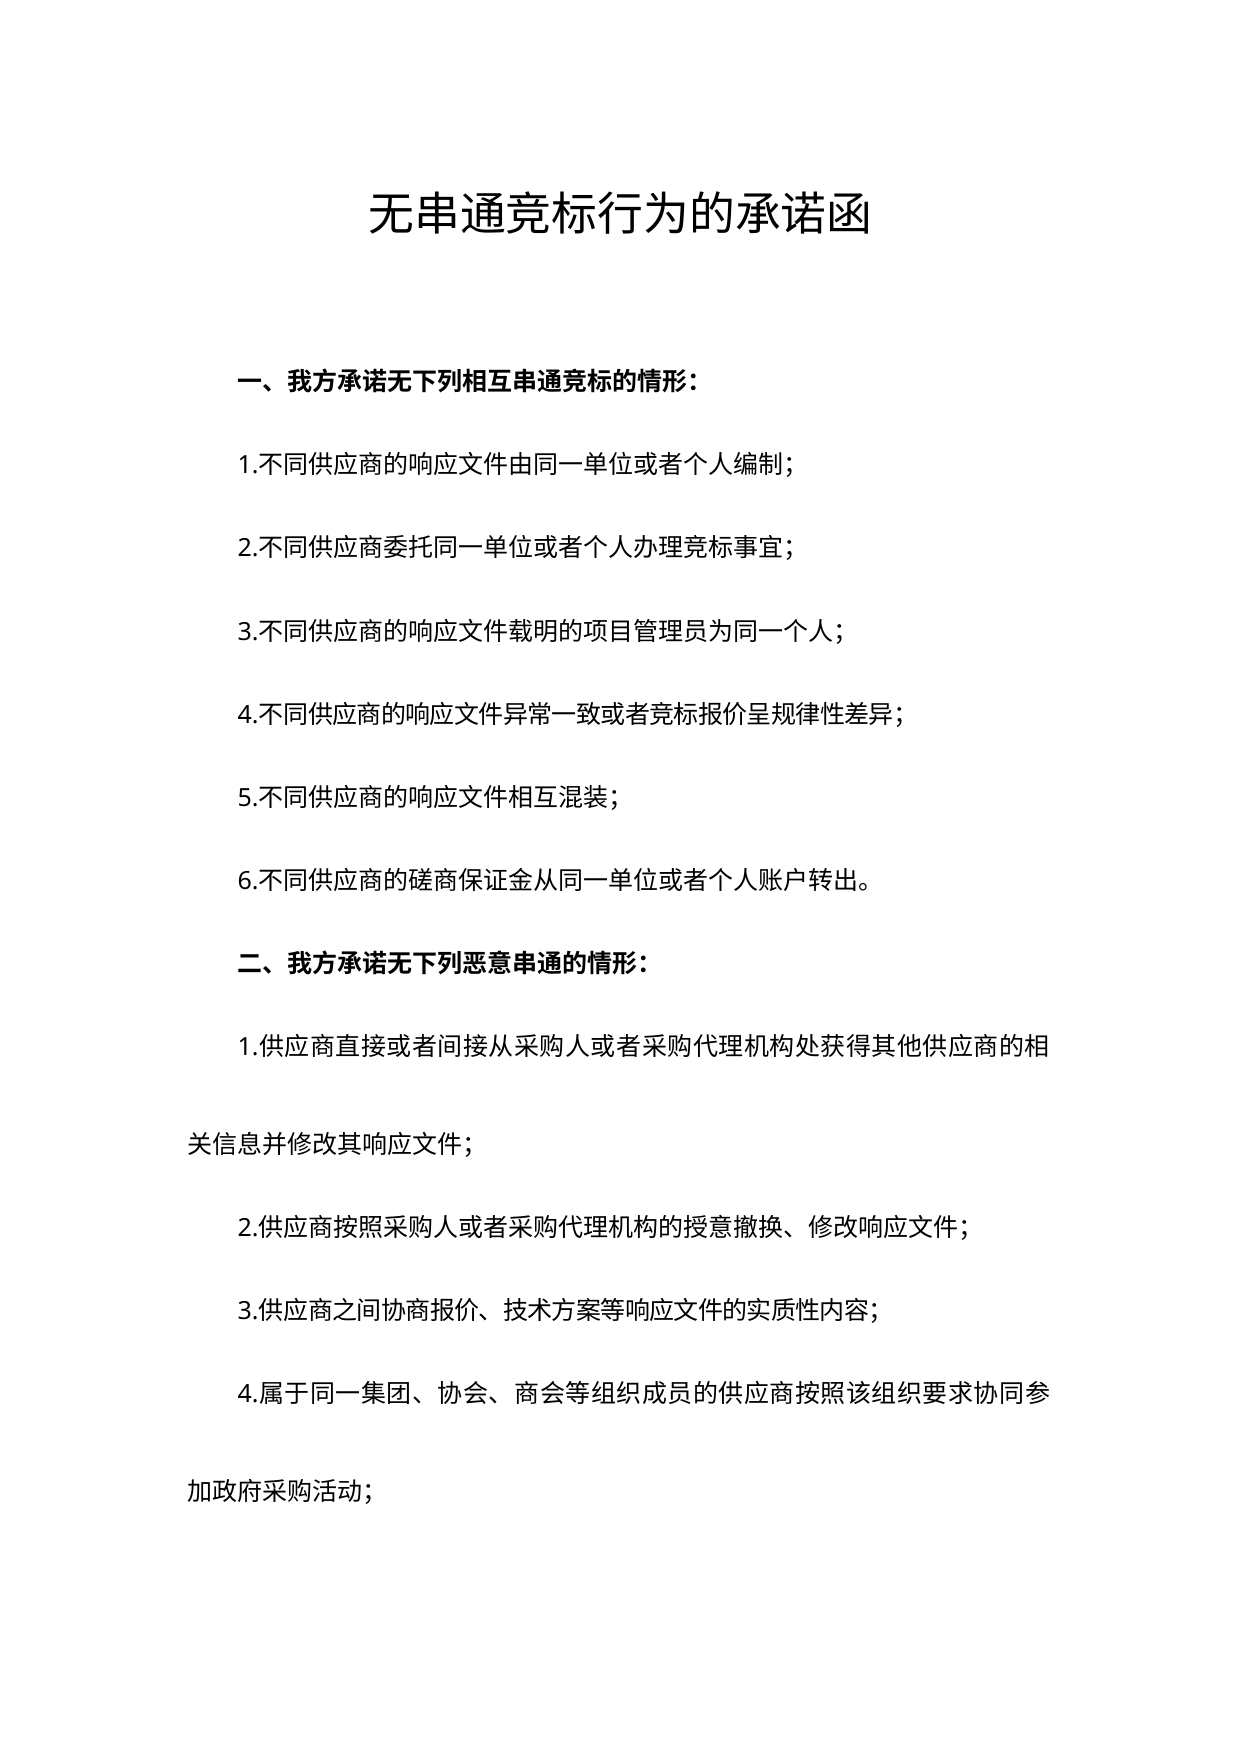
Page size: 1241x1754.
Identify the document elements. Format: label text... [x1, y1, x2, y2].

text 2.不同供应商委托同一单位或者个人办理竞标事宜； [187, 513, 1053, 578]
text 5.不同供应商的响应文件相互混装； [187, 763, 1053, 828]
text 二、我方承诺无下列恶意串通的情形： [187, 929, 1053, 994]
text 2.供应商按照采购人或者采购代理机构的授意撤换、修改响应文件； [187, 1193, 1053, 1258]
text 4.不同供应商的响应文件异常一致或者竞标报价呈规律性差异； [187, 680, 1053, 745]
text 3.供应商之间协商报价、技术方案等响应文件的实质性内容； [187, 1276, 1053, 1341]
text 无串通竞标行为的承诺函 [187, 162, 1053, 259]
text 4.属于同一集团、协会、商会等组织成员的供应商按照该组织要求协同参加政府采购活动； [187, 1359, 1053, 1522]
text 6.不同供应商的磋商保证金从同一单位或者个人账户转出。 [187, 846, 1053, 911]
text 一、我方承诺无下列相互串通竞标的情形： [187, 347, 1053, 412]
text 1.不同供应商的响应文件由同一单位或者个人编制； [187, 430, 1053, 495]
text 3.不同供应商的响应文件载明的项目管理员为同一个人； [187, 597, 1053, 662]
text 1.供应商直接或者间接从采购人或者采购代理机构处获得其他供应商的相关信息并修改其响应文件； [187, 1012, 1053, 1175]
